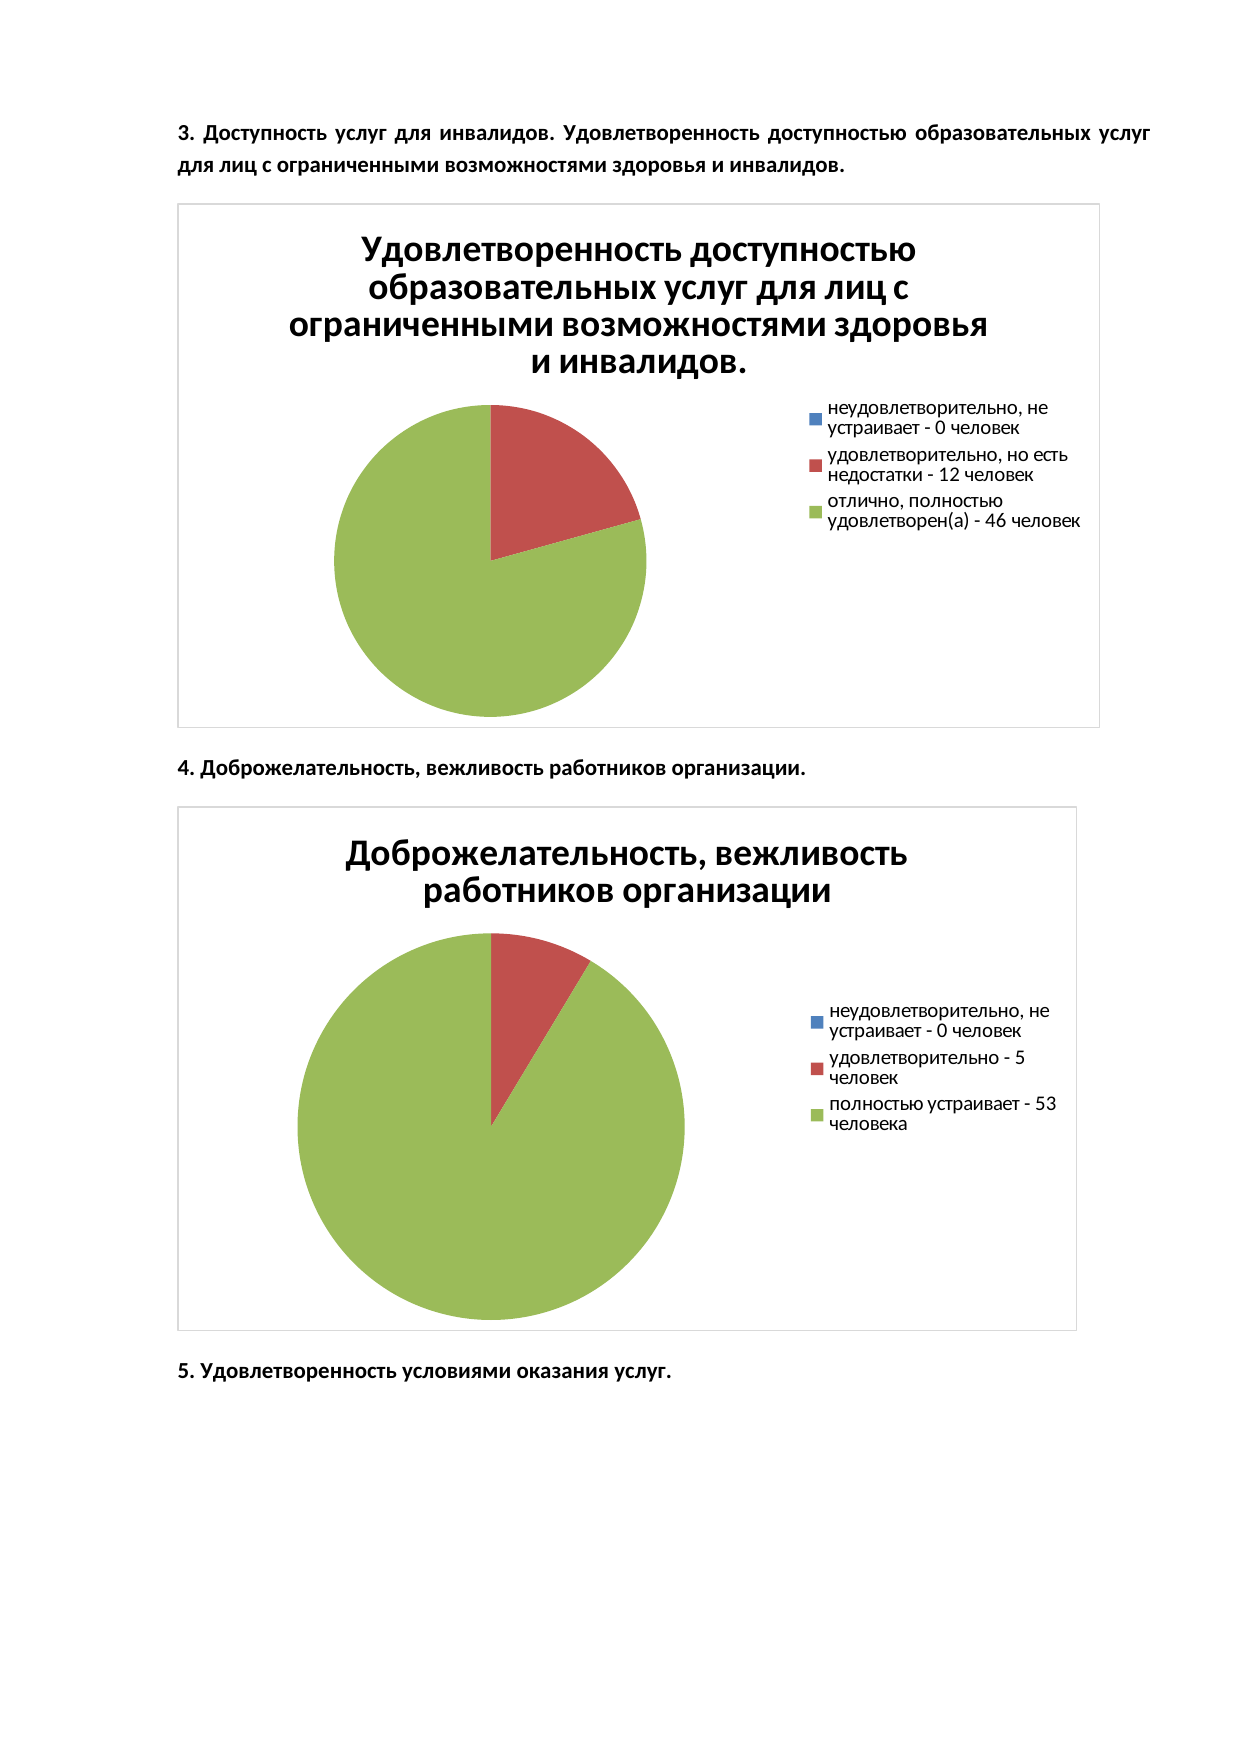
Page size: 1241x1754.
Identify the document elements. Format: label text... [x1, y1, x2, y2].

text 4. Доброжелательность, вежливость работников организации. [177, 753, 1152, 781]
text 5. Удовлетворенность условиями оказания услуг. [177, 1356, 1152, 1384]
text 3. Доступность услуг для инвалидов. Удовлетворенность доступностью образовательных услуг для лиц с ограниченными возможностями здоровья и инвалидов. [177, 118, 1152, 178]
